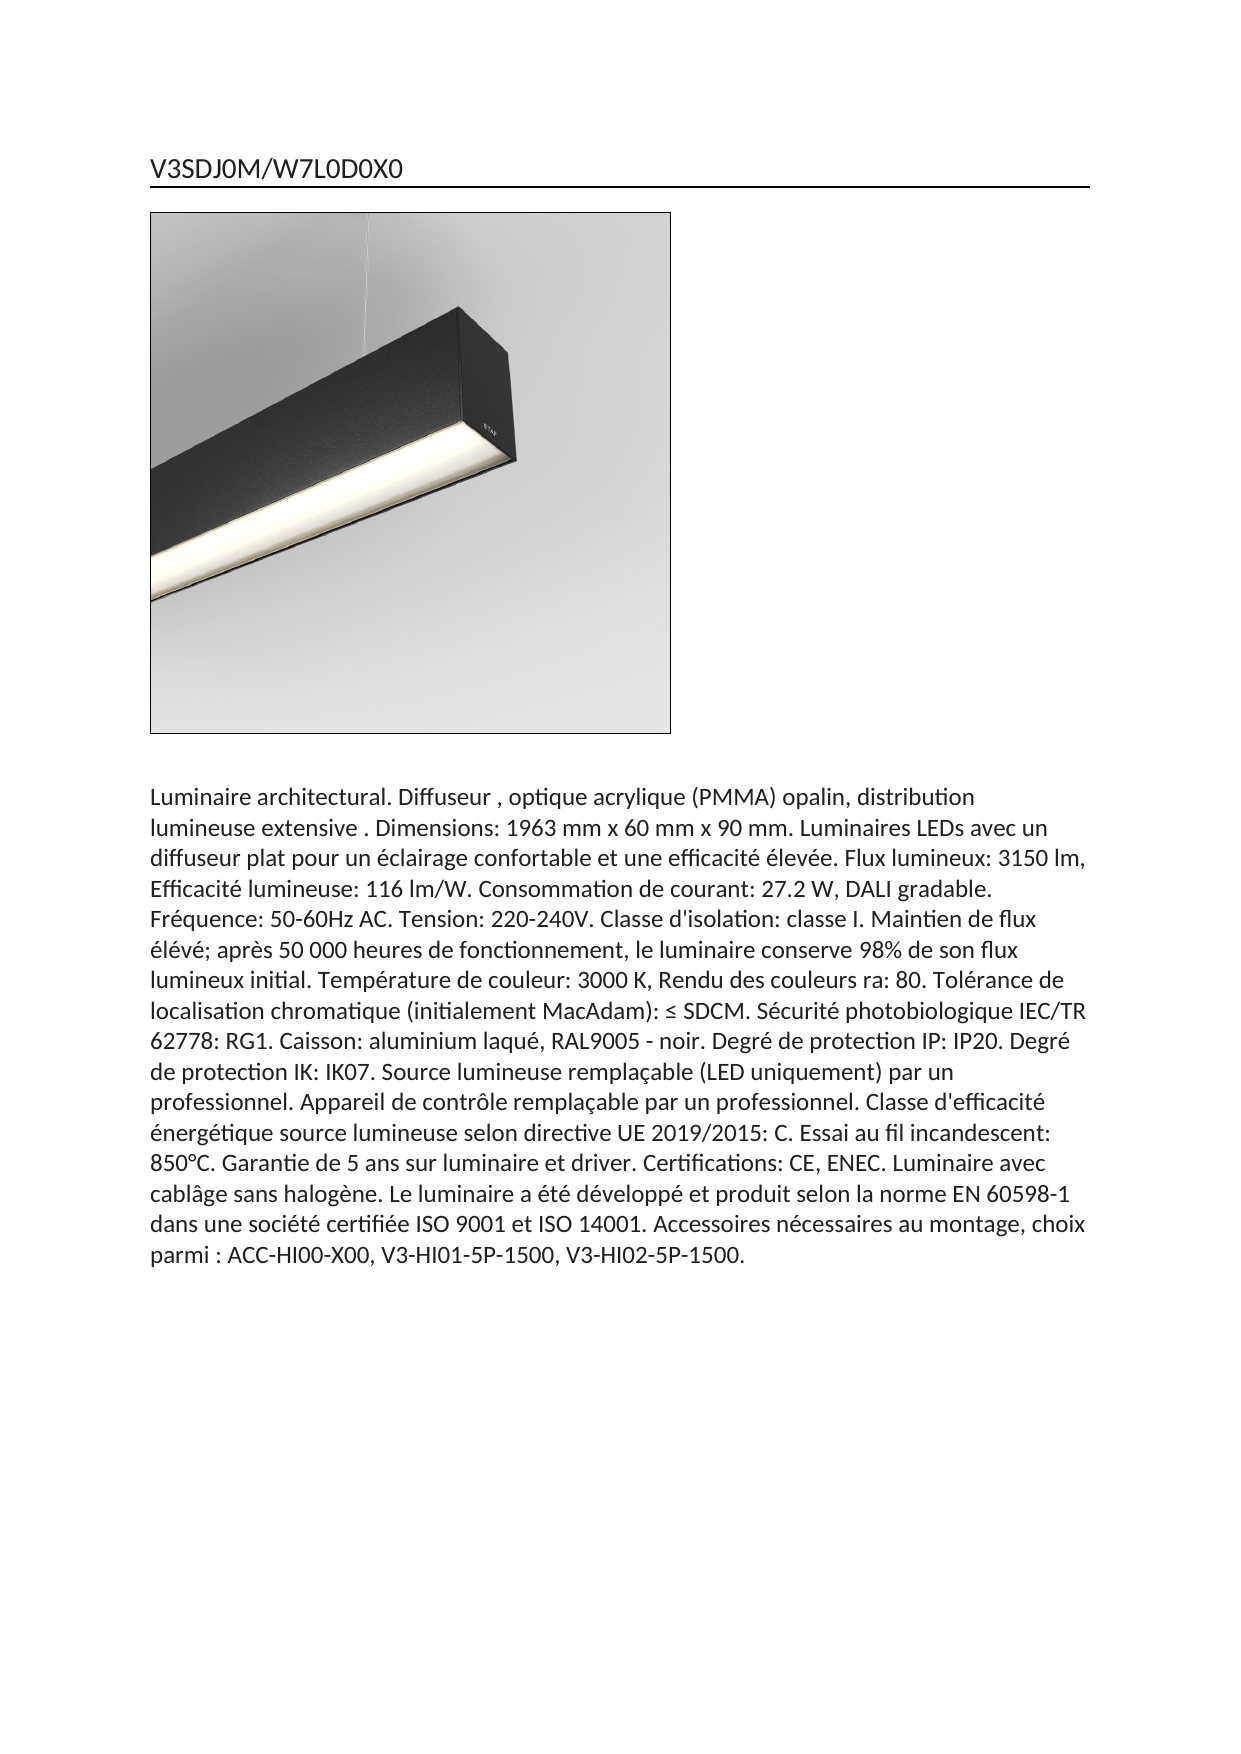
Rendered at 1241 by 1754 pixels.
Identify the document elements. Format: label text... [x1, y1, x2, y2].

picture [151, 213, 670, 733]
text Luminaire architectural. Diffuseur , optique acrylique (PMMA) opalin, distribution lumineuse extensive . Dimensions: 1963 mm x 60 mm x 90 mm. Luminaires LEDs avec un diffuseur plat pour un éclairage confortable et une efficacité élevée. Flux lumineux: 3150 lm, Efficacité lumineuse: 116 lm/W. Consommation de courant: 27.2 W, DALI gradable. Fréquence: 50-60Hz AC. Tension: 220-240V. Classe d'isolation: classe I. Maintien de flux élévé; après 50 000 heures de fonctionnement, le luminaire conserve 98% de son flux lumineux initial. Température de couleur: 3000 K, Rendu des couleurs ra: 80. Tolérance de localisation chromatique (initialement MacAdam): ≤ SDCM. Sécurité photobiologique IEC/TR 62778: RG1. Caisson: aluminium laqué, RAL9005 - noir. Degré de protection IP: IP20. Degré de protection IK: IK07. Source lumineuse remplaçable (LED uniquement) par un professionnel. Appareil de contrôle remplaçable par un professionnel. Classe d'efficacité énergétique source lumineuse selon directive UE 2019/2015: C. Essai au fil incandescent: 850°C. Garantie de 5 ans sur luminaire et driver. Certifications: CE, ENEC. Luminaire avec cablâge sans halogène. Le luminaire a été développé et produit selon la norme EN 60598-1 dans une société certifiée ISO 9001 et ISO 14001. Accessoires nécessaires au montage, choix parmi : ACC-HI00-X00, V3-HI01-5P-1500, V3-HI02-5P-1500. [150, 781, 1090, 1269]
text V3SDJ0M/W7L0D0X0 [150, 150, 1090, 186]
